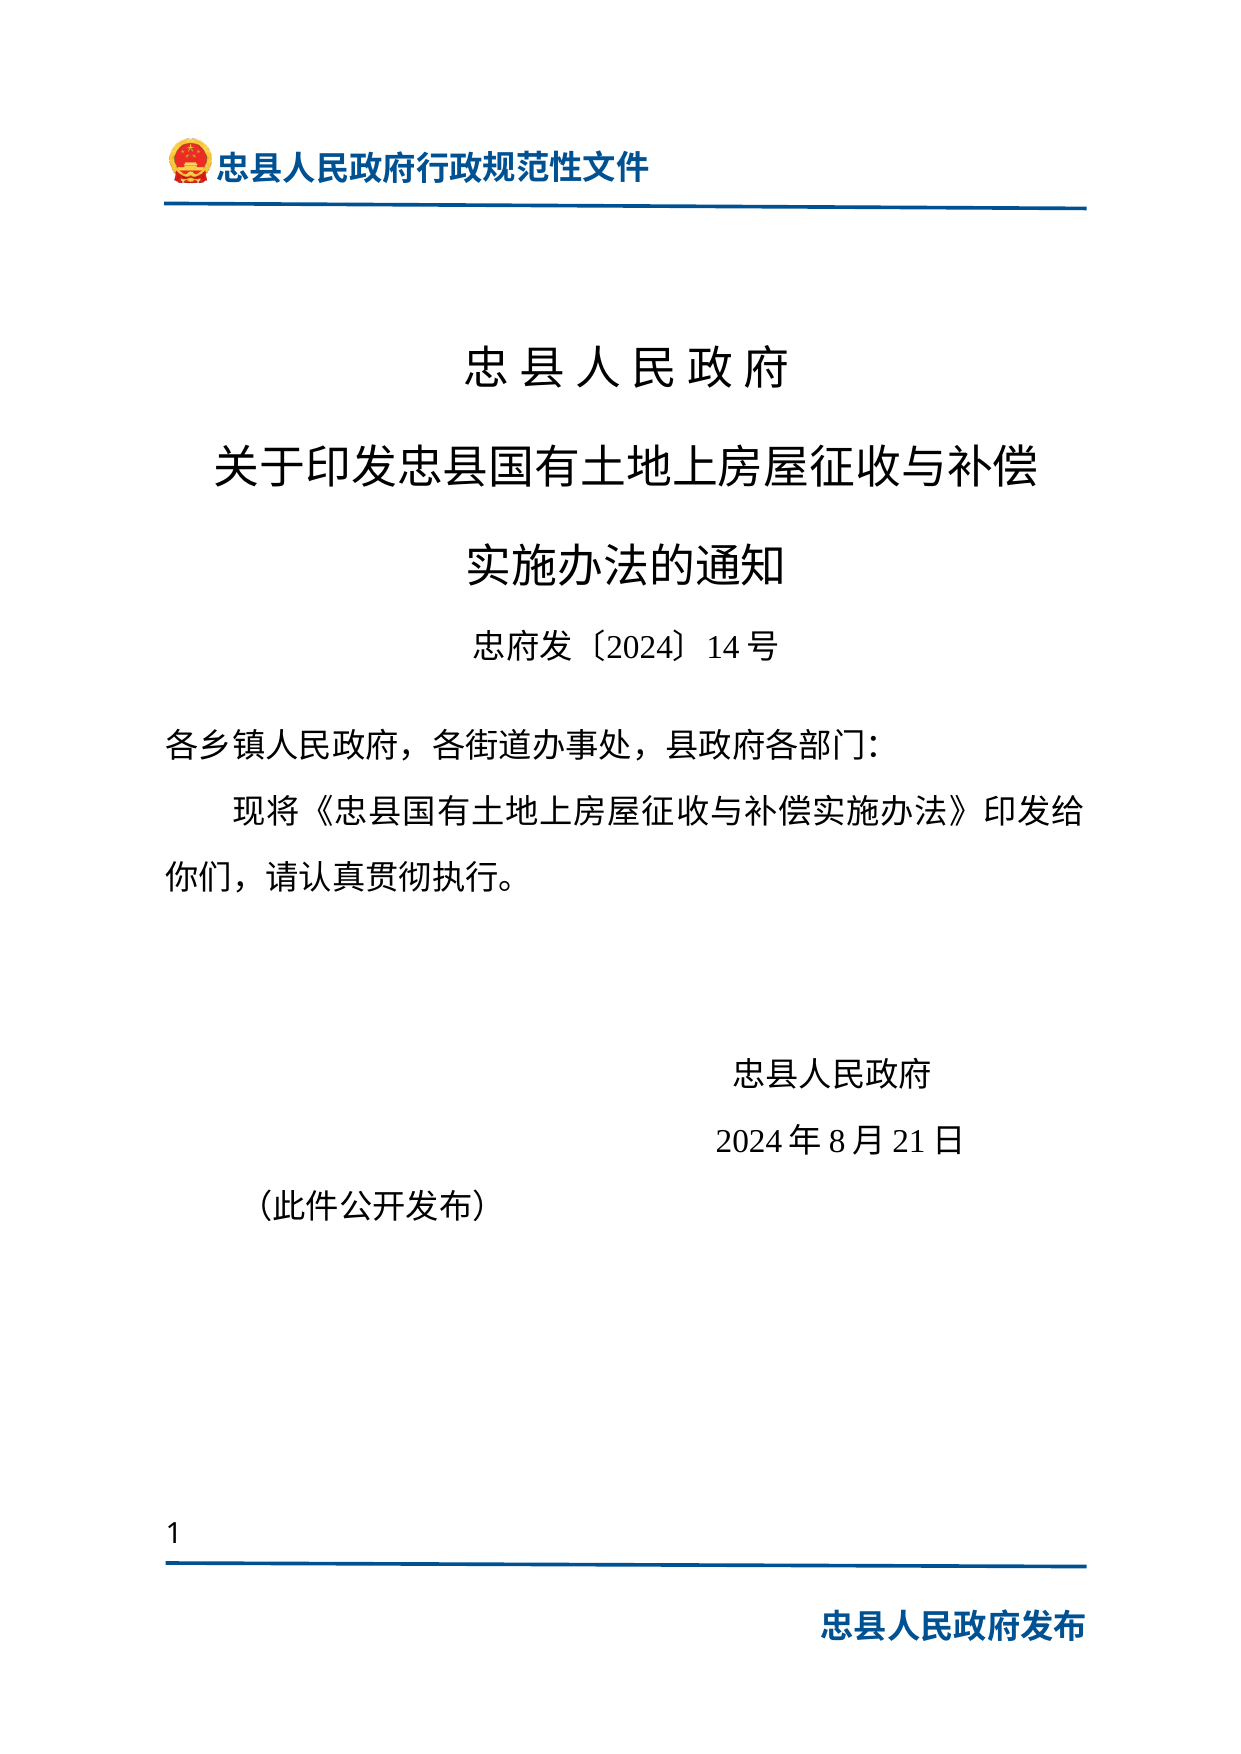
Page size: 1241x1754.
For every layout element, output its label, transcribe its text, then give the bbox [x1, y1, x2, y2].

text （此件公开发布） [165, 1171, 1087, 1237]
text 现将《忠县国有土地上房屋征收与补偿实施办法》印发给你们，请认真贯彻执行。 [165, 776, 1087, 908]
subtitle 忠府发〔2024〕14号 [165, 612, 1087, 677]
text 忠县人民政府 [165, 1039, 1087, 1105]
text 2024年8月21日 [165, 1105, 1087, 1171]
text 忠 县 人 民 政 府 [165, 315, 1087, 414]
subtitle 实施办法的通知 [165, 513, 1087, 612]
text 关于印发忠县国有土地上房屋征收与补偿 [165, 414, 1087, 513]
picture [165, 136, 216, 187]
text 各乡镇人民政府，各街道办事处，县政府各部门： [165, 710, 1087, 776]
